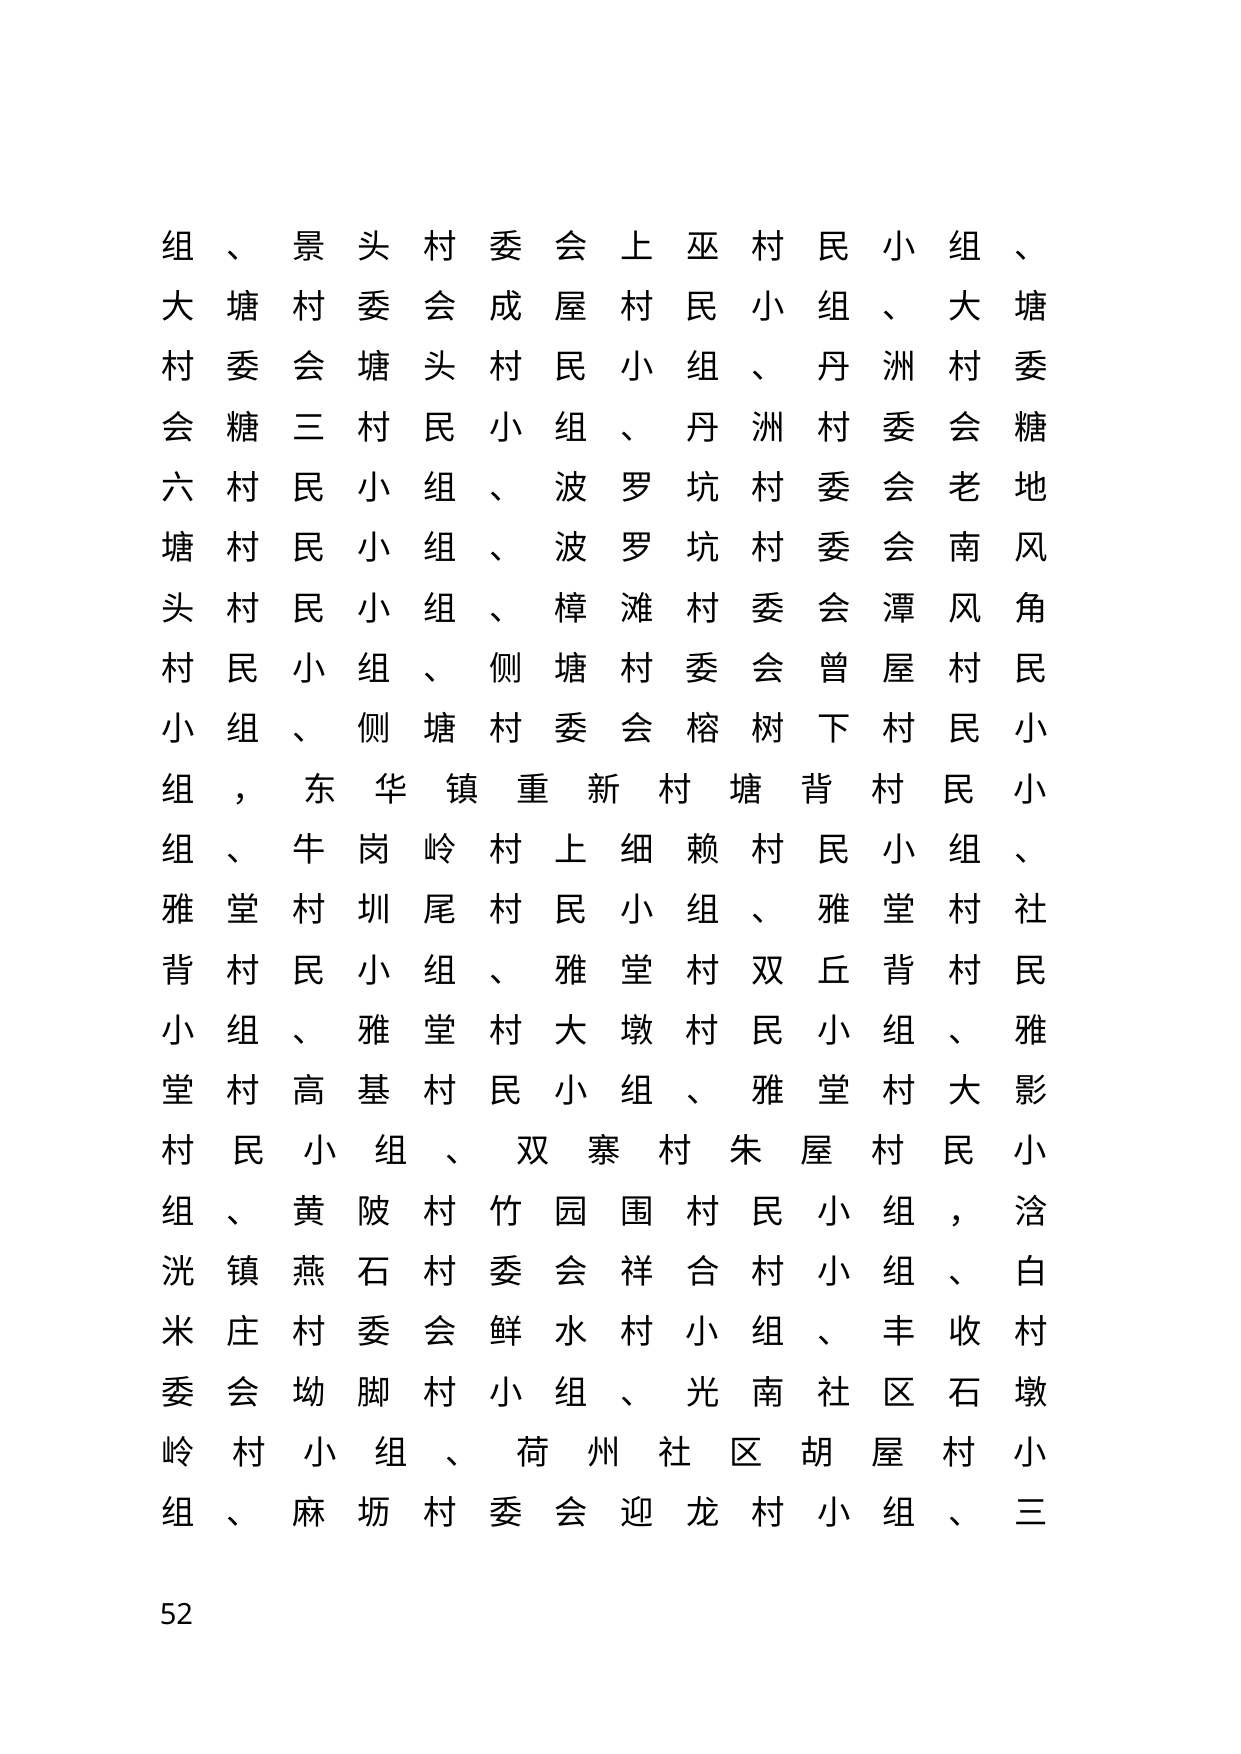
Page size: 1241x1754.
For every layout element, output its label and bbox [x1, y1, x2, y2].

text [161, 213, 1079, 1540]
